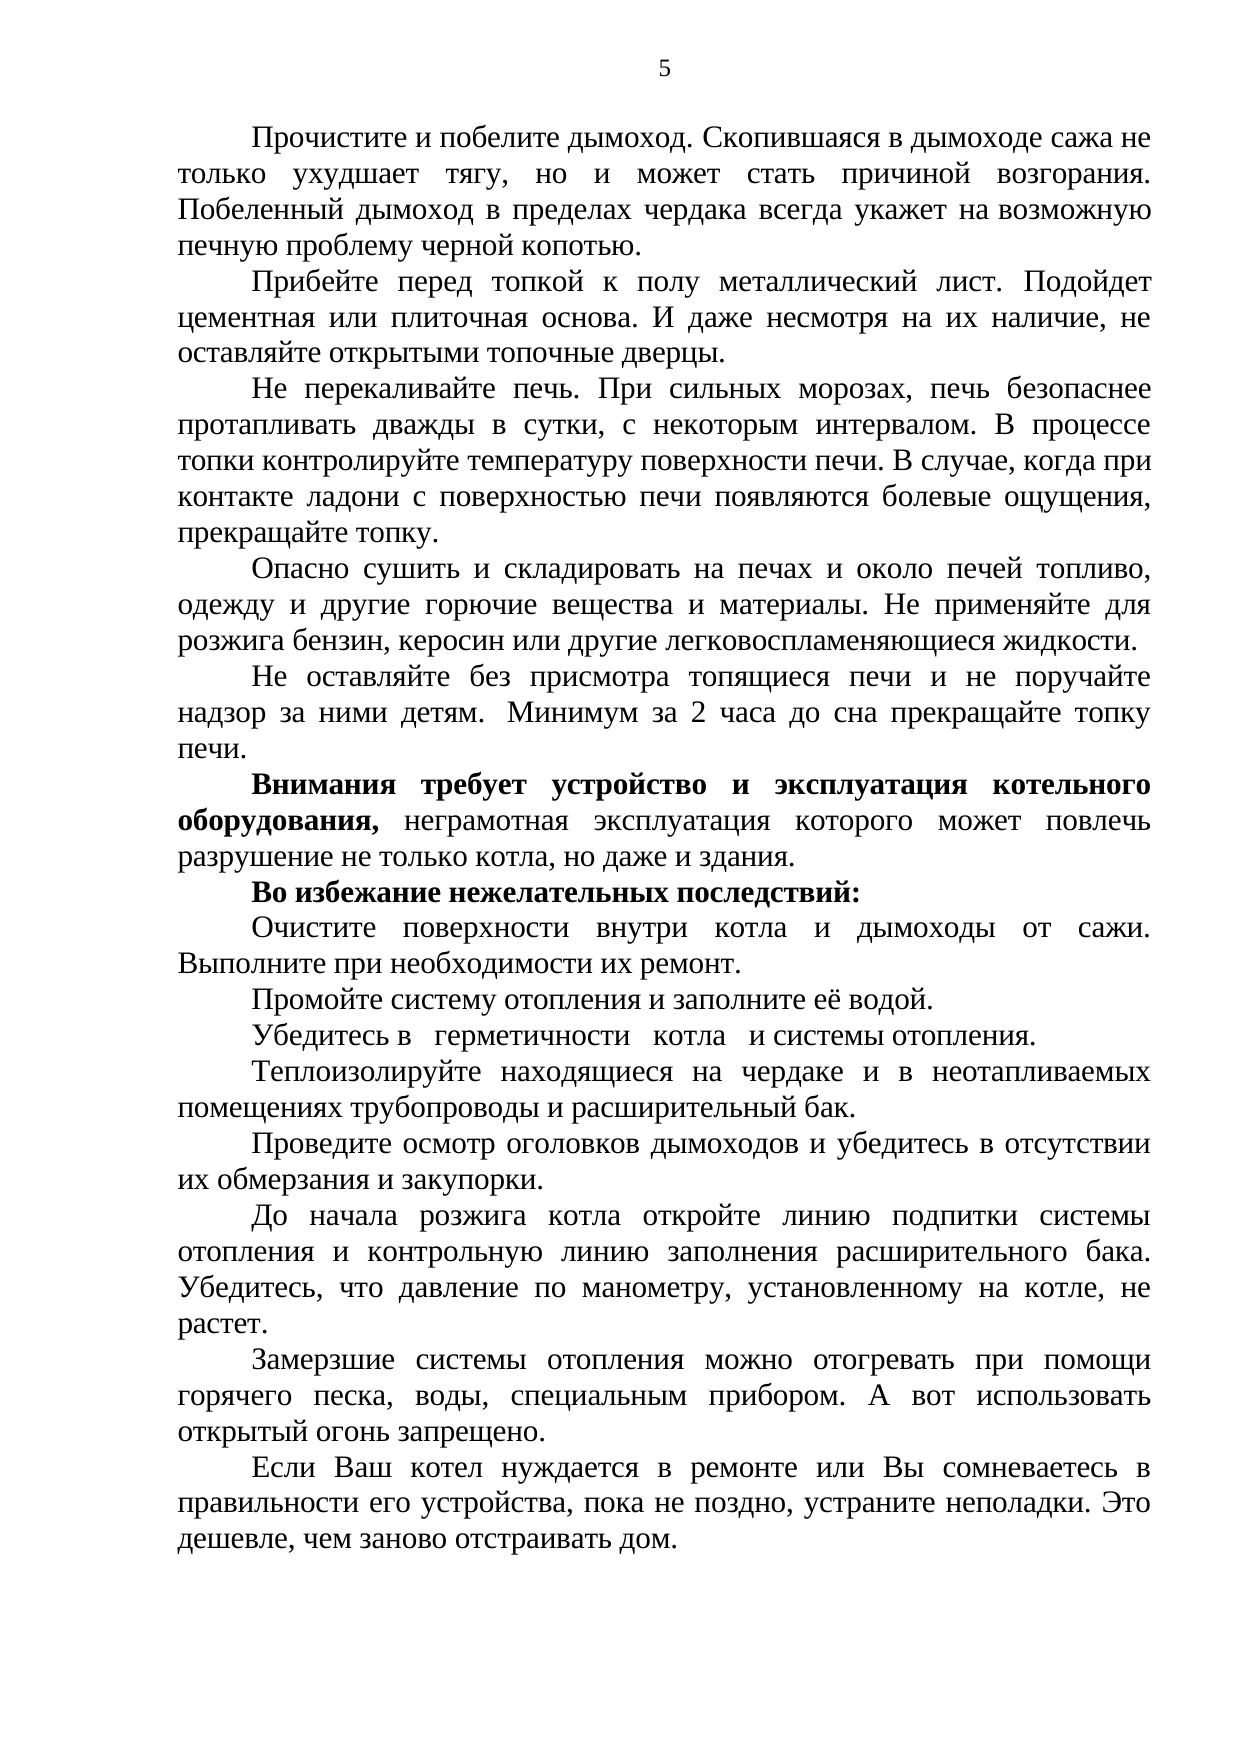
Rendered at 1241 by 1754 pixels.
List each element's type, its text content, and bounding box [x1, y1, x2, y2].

text Не оставляйте без присмотра топящиеся печи и не поручайте надзор за ними детям. Минимум за 2 часа до сна прекращайте топку печи. [177, 657, 1152, 765]
text Опасно сушить и складировать на печах и около печей топливо, одежду и другие горючие вещества и материалы. Не применяйте для розжига бензин, керосин или другие легковоспламеняющиеся жидкости. [177, 549, 1152, 657]
text Не перекаливайте печь. При сильных морозах, печь безопаснее протапливать дважды в сутки, с некоторым интервалом. В процессе топки контролируйте температуру поверхности печи. В случае, когда при контакте ладони с поверхностью печи появляются болевые ощущения, прекращайте топку. [177, 370, 1152, 549]
text Прибейте перед топкой к полу металлический лист. Подойдет цементная или плиточная основа. И даже несмотря на их наличие, не оставляйте открытыми топочные дверцы. [177, 262, 1152, 370]
text Внимания требует устройство и эксплуатация котельного оборудования, неграмотная эксплуатация которого может повлечь разрушение не только котла, но даже и здания. [177, 765, 1152, 873]
text Очистите поверхности внутри котла и дымоходы от сажи. Выполните при необходимости их ремонт. [177, 909, 1152, 981]
text Промойте систему отопления и заполните её водой. [177, 981, 1152, 1017]
text Убедитесь в герметичности котла и системы отопления. [177, 1017, 1152, 1052]
text Если Ваш котел нуждается в ремонте или Вы сомневаетесь в правильности его устройства, пока не поздно, устраните неполадки. Это дешевле, чем заново отстраивать дом. [177, 1448, 1152, 1556]
text Проведите осмотр оголовков дымоходов и убедитесь в отсутствии их обмерзания и закупорки. [177, 1124, 1152, 1196]
text Замерзшие системы отопления можно отогревать при помощи горячего песка, воды, специальным прибором. А вот использовать открытый огонь запрещено. [177, 1340, 1152, 1448]
text Прочистите и побелите дымоход. Скопившаяся в дымоходе сажа не только ухудшает тягу, но и может стать причиной возгорания. Побеленный дымоход в пределах чердака всегда укажет на возможную печную проблему черной копотью. [177, 118, 1152, 262]
text До начала розжига котла откройте линию подпитки системы отопления и контрольную линию заполнения расширительного бака. Убедитесь, что давление по манометру, установленному на котле, не растет. [177, 1196, 1152, 1340]
text Теплоизолируйте находящиеся на чердаке и в неотапливаемых помещениях трубопроводы и расширительный бак. [177, 1052, 1152, 1124]
text Во избежание нежелательных последствий: [177, 873, 1152, 909]
